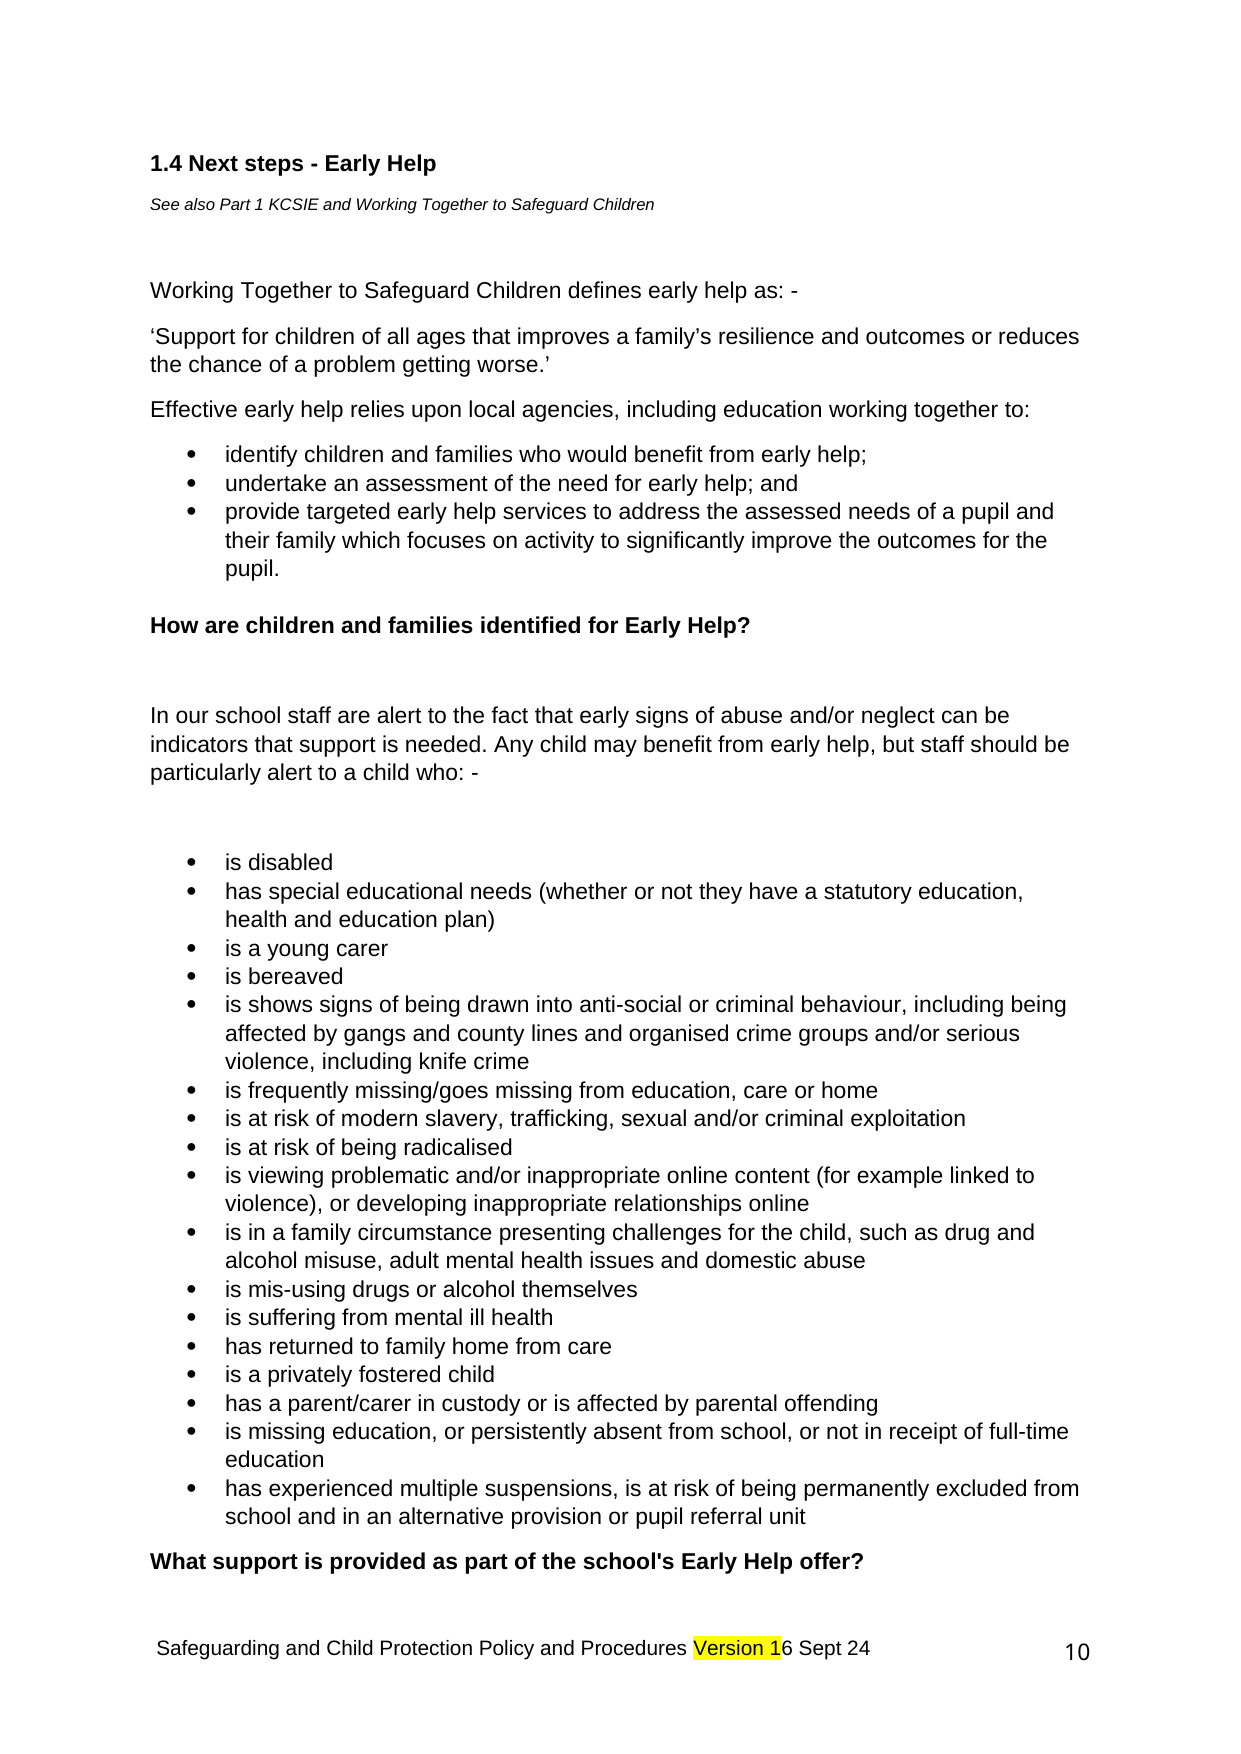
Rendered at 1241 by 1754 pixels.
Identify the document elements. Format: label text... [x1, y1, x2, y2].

list is suffering from mental ill health [187, 1304, 1090, 1331]
list is missing education, or persistently absent from school, or not in receipt of full-time education [187, 1418, 1090, 1473]
list is mis-using drugs or alcohol themselves [187, 1276, 1090, 1302]
list identify children and families who would benefit from early help; [187, 441, 1090, 468]
list is at risk of modern slavery, trafficking, sexual and/or criminal exploitation [187, 1105, 1090, 1131]
list provide targeted early help services to address the assessed needs of a pupil and their family which focuses on activity to significantly improve the outcomes for the pupil. [187, 498, 1090, 581]
list has returned to family home from care [187, 1333, 1090, 1359]
list is frequently missing/goes missing from education, care or home [187, 1077, 1090, 1103]
text Working Together to Safeguard Children defines early help as: - [150, 277, 1090, 304]
list has a parent/carer in custody or is affected by parental offending [187, 1389, 1090, 1416]
list has experienced multiple suspensions, is at risk of being permanently excluded from school and in an alternative provision or pupil referral unit [187, 1475, 1090, 1529]
list is a young carer [187, 934, 1090, 961]
list is in a family circumstance presenting challenges for the child, such as drug and alcohol misuse, adult mental health issues and domestic abuse [187, 1219, 1090, 1274]
list is shows signs of being drawn into anti-social or criminal behaviour, including being affected by gangs and county lines and organised crime groups and/or serious violence, including knife crime [187, 991, 1090, 1074]
list is disabled [187, 849, 1090, 876]
list is viewing problematic and/or inappropriate online content (for example linked to violence), or developing inappropriate relationships online [187, 1162, 1090, 1217]
text See also Part 1 KCSIE and Working Together to Safeguard Children [150, 195, 1090, 214]
list is at risk of being radicalised [187, 1133, 1090, 1160]
list has special educational needs (whether or not they have a statutory education, health and education plan) [187, 878, 1090, 932]
list is a privately fostered child [187, 1361, 1090, 1387]
text In our school staff are alert to the fact that early signs of abuse and/or neglect can be indicators that support is needed. Any child may benefit from early help, but staff should be particularly alert to a child who: - [150, 702, 1090, 785]
text What support is provided as part of the school's Early Help offer? [150, 1548, 1090, 1575]
list undertake an assessment of the need for early help; and [187, 470, 1090, 496]
text 1.4 Next steps - Early Help [150, 150, 1090, 176]
text Effective early help relies upon local agencies, including education working together to: [150, 396, 1090, 422]
text ‘Support for children of all ages that improves a family’s resilience and outcomes or reduces the chance of a problem getting worse.’ [150, 323, 1090, 377]
list is bereaved [187, 963, 1090, 989]
text How are children and families identified for Early Help? [150, 612, 1090, 638]
